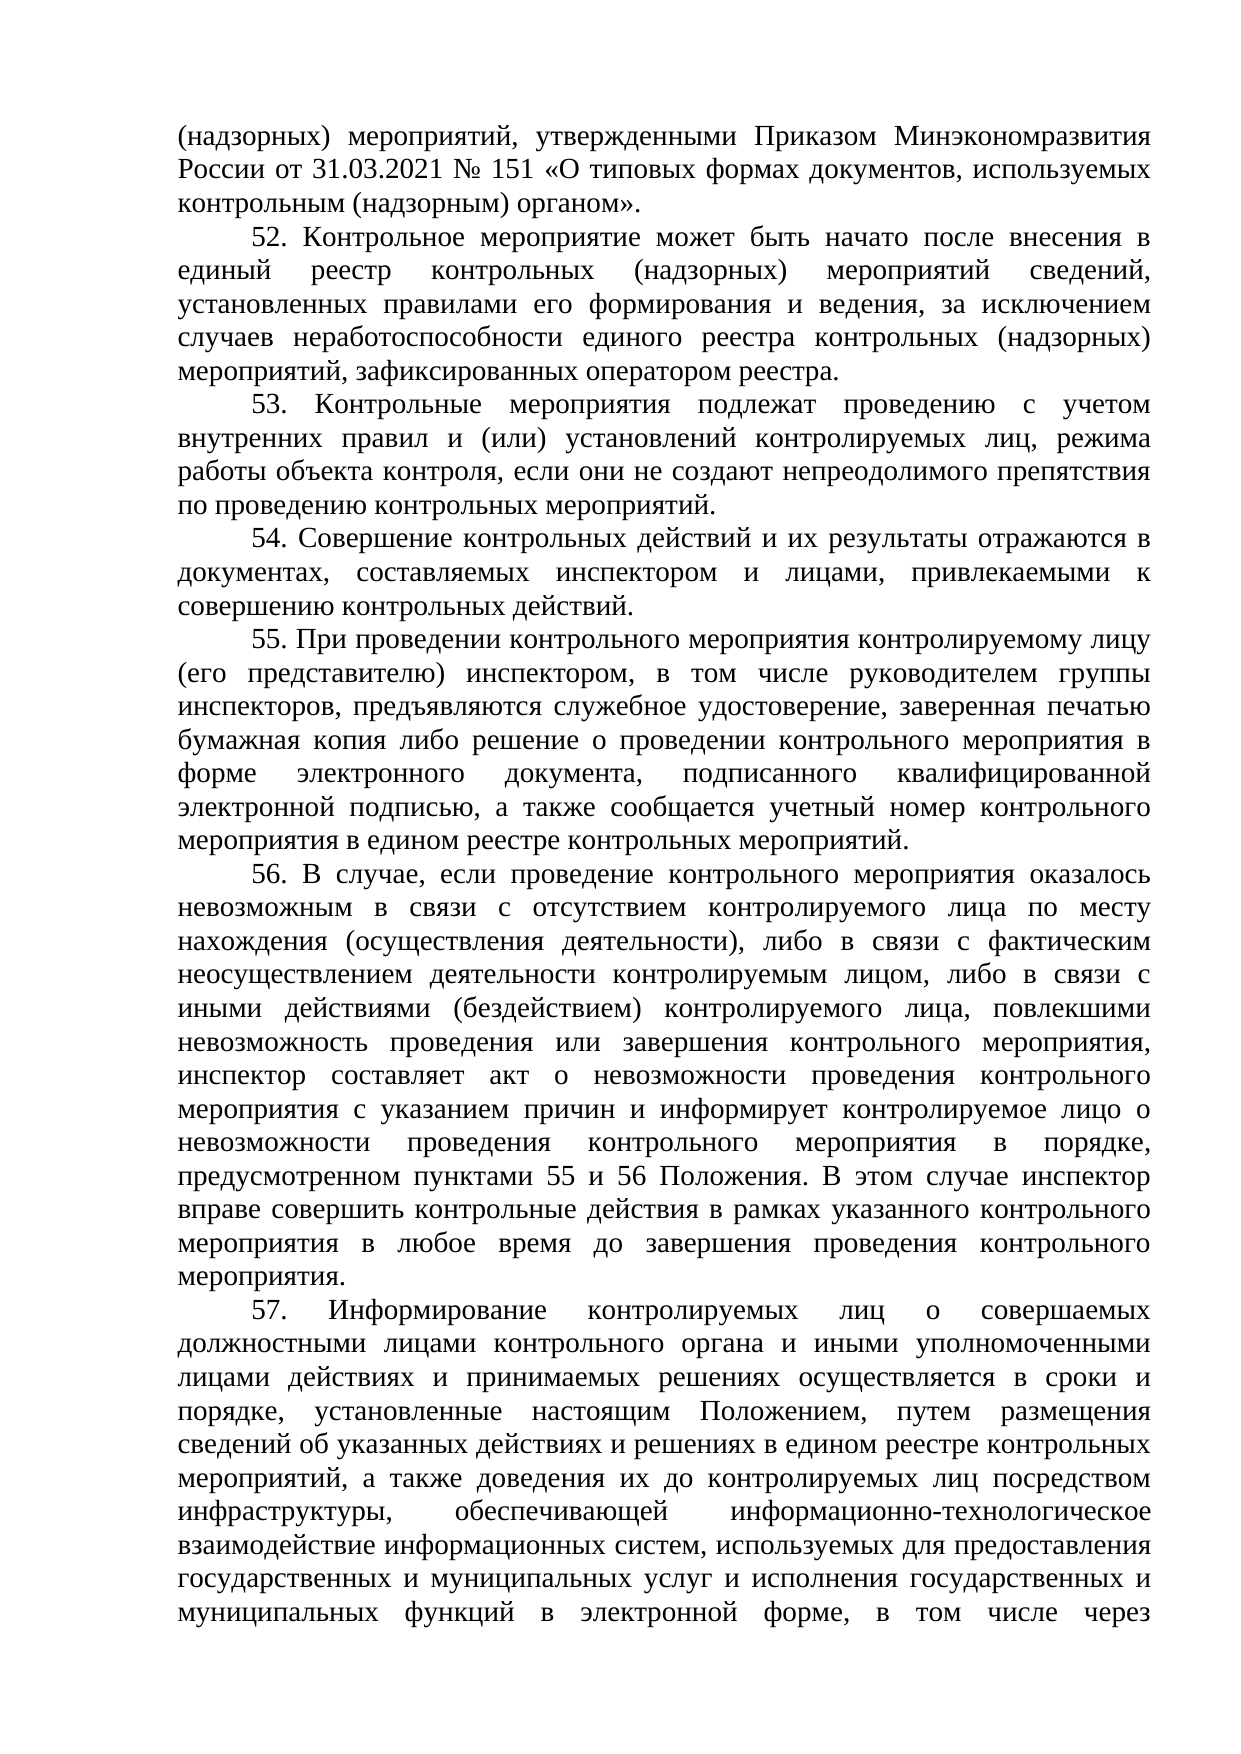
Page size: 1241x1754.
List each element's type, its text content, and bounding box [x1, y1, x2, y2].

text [177, 118, 1152, 219]
text 53. Контрольные мероприятия подлежат проведению с учетом внутренних правил и (или) установлений контролируемых лиц, режима работы объекта контроля, если они не создают непреодолимого препятствия по проведению контрольных мероприятий. [177, 386, 1152, 521]
text 56. В случае, если проведение контрольного мероприятия оказалось невозможным в связи с отсутствием контролируемого лица по месту нахождения (осуществления деятельности), либо в связи с фактическим неосуществлением деятельности контролируемым лицом, либо в связи с иными действиями (бездействием) контролируемого лица, повлекшими невозможность проведения или завершения контрольного мероприятия, инспектор составляет акт о невозможности проведения контрольного мероприятия с указанием причин и информирует контролируемое лицо о невозможности проведения контрольного мероприятия в порядке, предусмотренном пунктами 55 и 56 Положения. В этом случае инспектор вправе совершить контрольные действия в рамках указанного контрольного мероприятия в любое время до завершения проведения контрольного мероприятия. [177, 856, 1152, 1292]
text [177, 1292, 1152, 1627]
text 54. Совершение контрольных действий и их результаты отражаются в документах, составляемых инспектором и лицами, привлекаемыми к совершению контрольных действий. [177, 521, 1152, 621]
text 52. Контрольное мероприятие может быть начато после внесения в единый реестр контрольных (надзорных) мероприятий сведений, установленных правилами его формирования и ведения, за исключением случаев неработоспособности единого реестра контрольных (надзорных) мероприятий, зафиксированных оператором реестра. [177, 219, 1152, 386]
text 55. При проведении контрольного мероприятия контролируемому лицу (его представителю) инспектором, в том числе руководителем группы инспекторов, предъявляются служебное удостоверение, заверенная печатью бумажная копия либо решение о проведении контрольного мероприятия в форме электронного документа, подписанного квалифицированной электронной подписью, а также сообщается учетный номер контрольного мероприятия в едином реестре контрольных мероприятий. [177, 621, 1152, 856]
